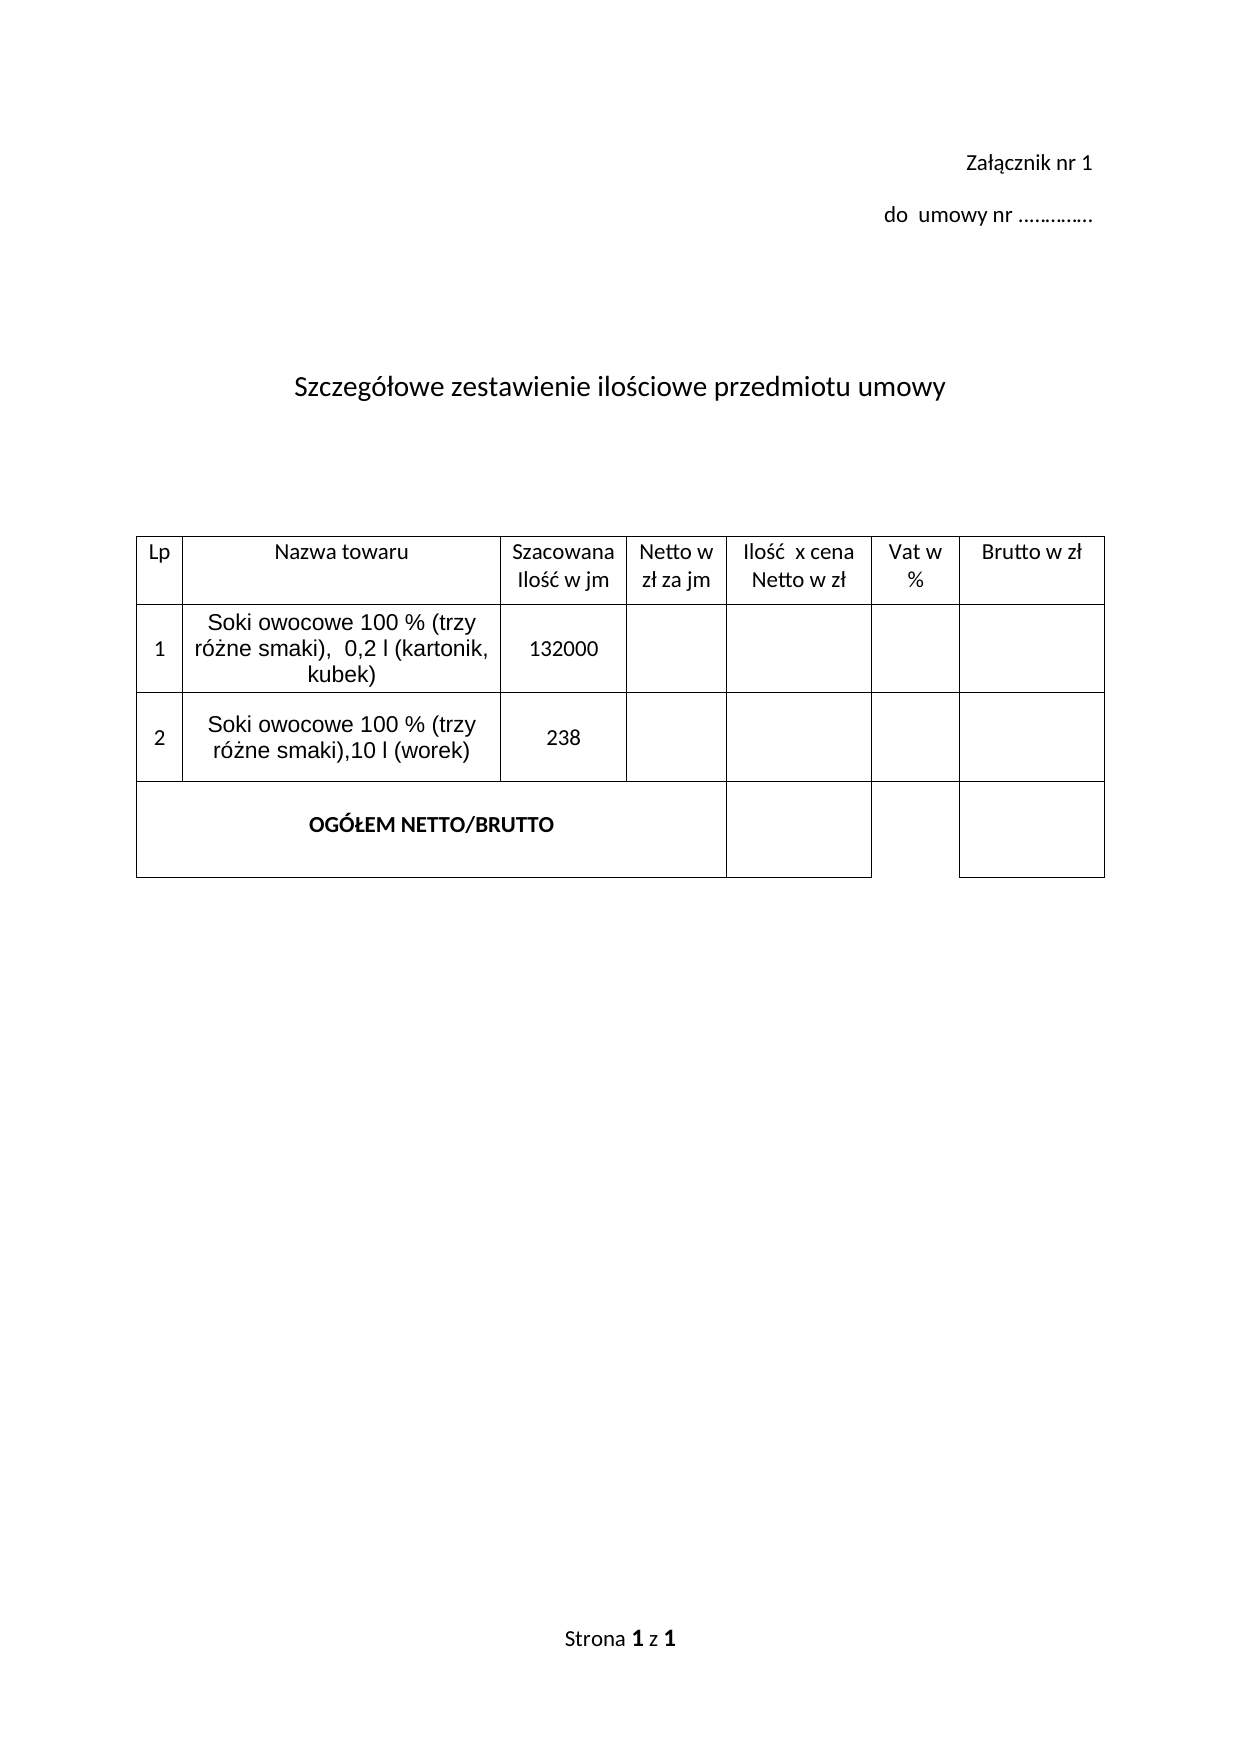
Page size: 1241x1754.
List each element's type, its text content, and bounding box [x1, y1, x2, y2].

table_cell [727, 605, 871, 692]
table_header Vat w % [872, 537, 959, 603]
table_cell [727, 782, 871, 877]
table_cell [627, 605, 726, 692]
table_cell [872, 605, 959, 692]
table_cell [960, 693, 1104, 781]
table_cell OGÓŁEM NETTO/BRUTTO [137, 782, 726, 877]
table_header Netto w zł za jm [627, 537, 726, 603]
table_cell 2 [137, 693, 182, 781]
table_cell 132000 [501, 605, 626, 692]
table_cell 238 [501, 693, 626, 781]
table_cell Soki owocowe 100 % (trzy różne smaki), 0,2 l (kartonik, kubek) [183, 605, 500, 692]
table_header Szacowana Ilość w jm [501, 537, 626, 603]
table_header Brutto w zł [960, 537, 1104, 603]
table_cell [872, 782, 959, 877]
table_header Lp [137, 537, 182, 603]
table_header Ilość x cena Netto w zł [727, 537, 871, 603]
table_cell Soki owocowe 100 % (trzy różne smaki),10 l (worek) [183, 693, 500, 781]
text do umowy nr ..………… [148, 201, 1093, 229]
table_cell [627, 693, 726, 781]
text Szczegółowe zestawienie ilościowe przedmiotu umowy [148, 368, 1093, 404]
table_cell 1 [137, 605, 182, 692]
table_header Nazwa towaru [183, 537, 500, 603]
table_cell [960, 782, 1104, 877]
text Załącznik nr 1 [148, 148, 1093, 176]
table_cell [872, 693, 959, 781]
table_cell [727, 693, 871, 781]
table_cell [960, 605, 1104, 692]
